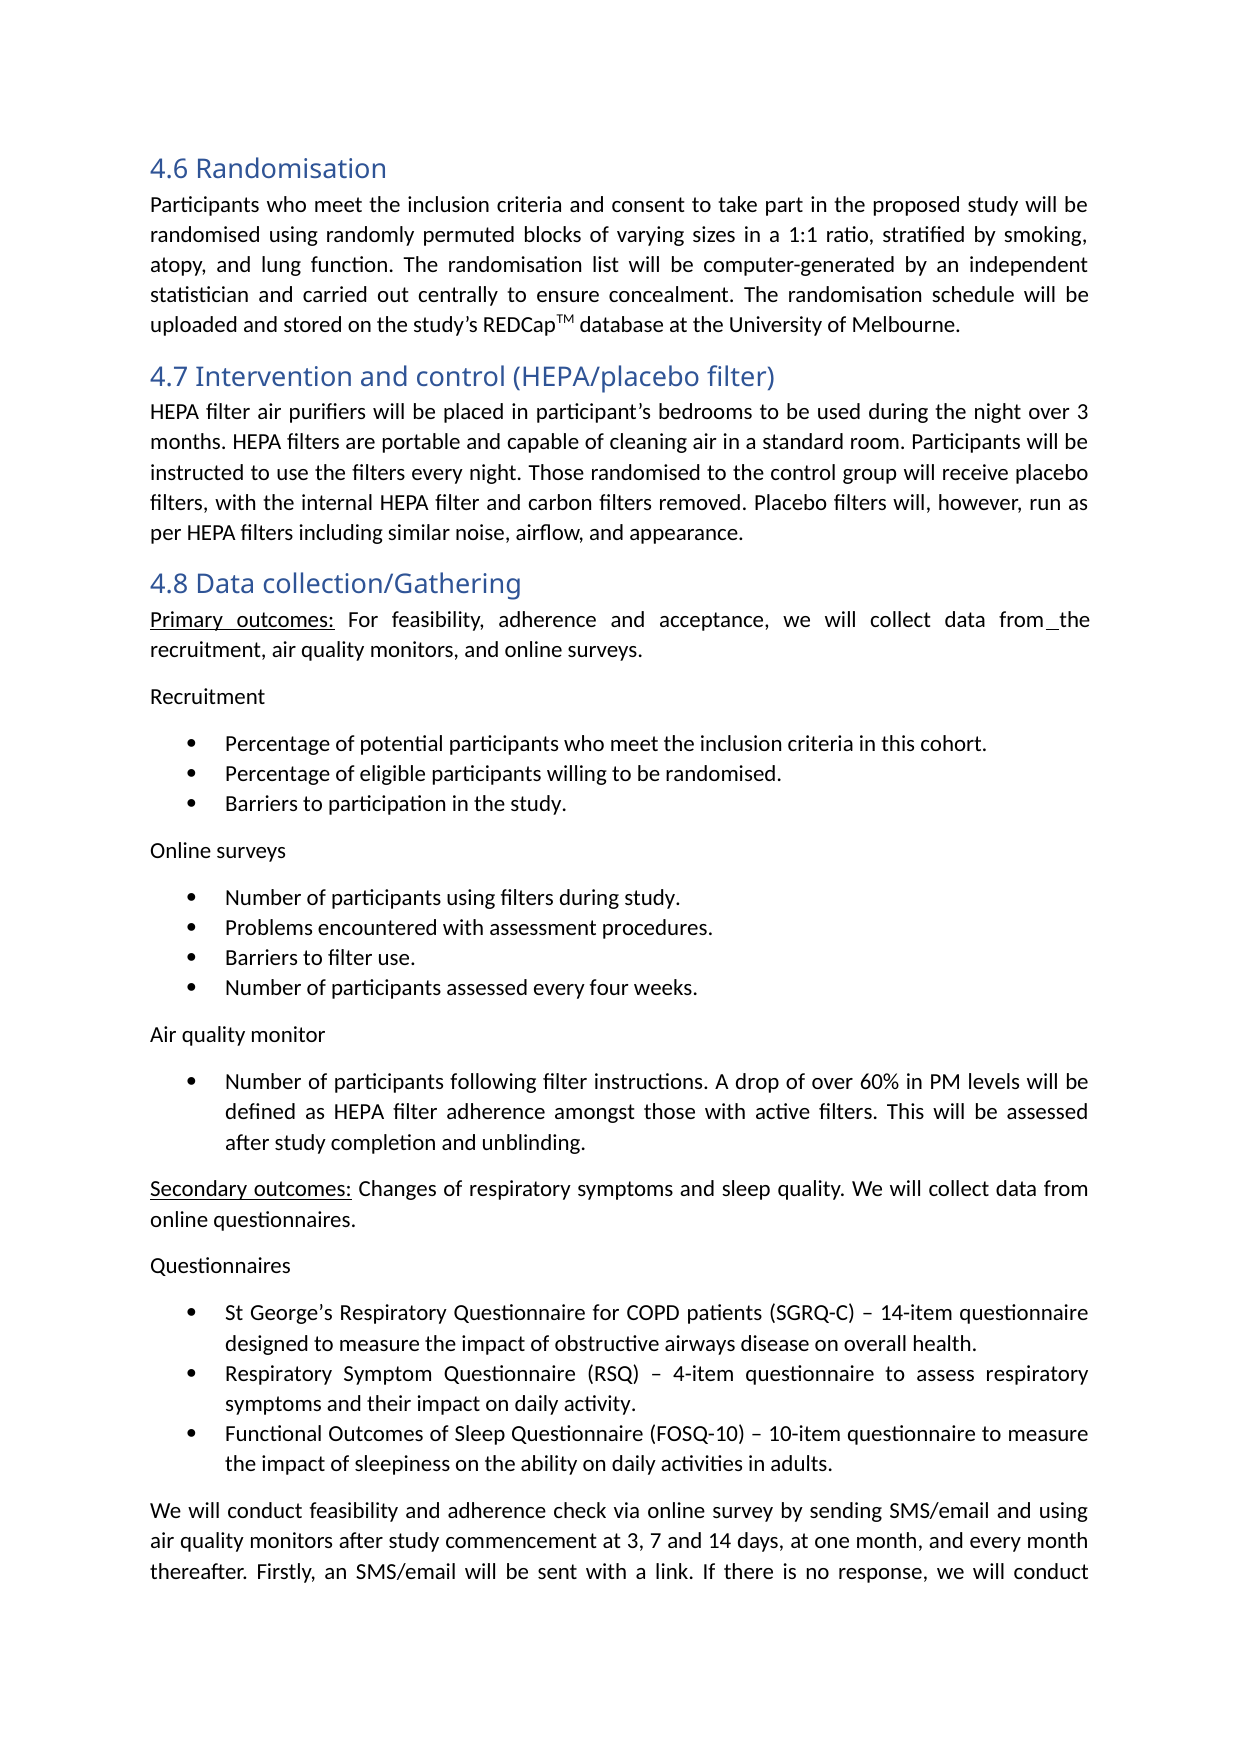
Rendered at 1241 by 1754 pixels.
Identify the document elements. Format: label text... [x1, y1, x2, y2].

list Number of participants using filters during study. [187, 883, 1090, 911]
subtitle 4.7 Intervention and control (HEPA/placebo filter) [150, 357, 1090, 394]
text Air quality monitor [150, 1020, 1090, 1048]
list Functional Outcomes of Sleep Questionnaire (FOSQ-10) – 10-item questionnaire to measure the impact of sleepiness on the ability on daily activities in adults. [187, 1419, 1090, 1478]
list Percentage of potential participants who meet the inclusion criteria in this cohort. [187, 729, 1090, 757]
list Barriers to participation in the study. [187, 789, 1090, 817]
text Questionnaires [150, 1252, 1090, 1280]
list Number of participants assessed every four weeks. [187, 973, 1090, 1002]
list Percentage of eligible participants willing to be randomised. [187, 759, 1090, 787]
list Respiratory Symptom Questionnaire (RSQ) – 4-item questionnaire to assess respiratory symptoms and their impact on daily activity. [187, 1359, 1090, 1417]
subtitle 4.8 Data collection/Gathering [150, 565, 1090, 602]
subtitle 4.6 Randomisation [150, 150, 1090, 187]
text Secondary outcomes: Changes of respiratory symptoms and sleep quality. We will collect data from online questionnaires. [150, 1174, 1090, 1233]
text Participants who meet the inclusion criteria and consent to take part in the proposed study will be randomised using randomly permuted blocks of varying sizes in a 1:1 ratio, stratified by smoking, atopy, and lung function. The randomisation list will be computer-generated by an independent statistician and carried out centrally to ensure concealment. The randomisation schedule will be uploaded and stored on the study’s REDCapTM database at the University of Melbourne. [150, 190, 1090, 339]
text Online surveys [150, 836, 1090, 864]
list St George’s Respiratory Questionnaire for COPD patients (SGRQ-C) – 14-item questionnaire designed to measure the impact of obstructive airways disease on overall health. [187, 1298, 1090, 1357]
text Recruitment [150, 682, 1090, 710]
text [150, 1496, 1090, 1585]
list Problems encountered with assessment procedures. [187, 913, 1090, 941]
text HEPA filter air purifiers will be placed in participant’s bedrooms to be used during the night over 3 months. HEPA filters are portable and capable of cleaning air in a standard room. Participants will be instructed to use the filters every night. Those randomised to the control group will receive placebo filters, with the internal HEPA filter and carbon filters removed. Placebo filters will, however, run as per HEPA filters including similar noise, airflow, and appearance. [150, 397, 1090, 546]
text Primary outcomes: For feasibility, adherence and acceptance, we will collect data from the recruitment, air quality monitors, and online surveys. [150, 605, 1090, 663]
list Barriers to filter use. [187, 943, 1090, 971]
list Number of participants following filter instructions. A drop of over 60% in PM levels will be defined as HEPA filter adherence amongst those with active filters. This will be assessed after study completion and unblinding. [187, 1067, 1090, 1156]
